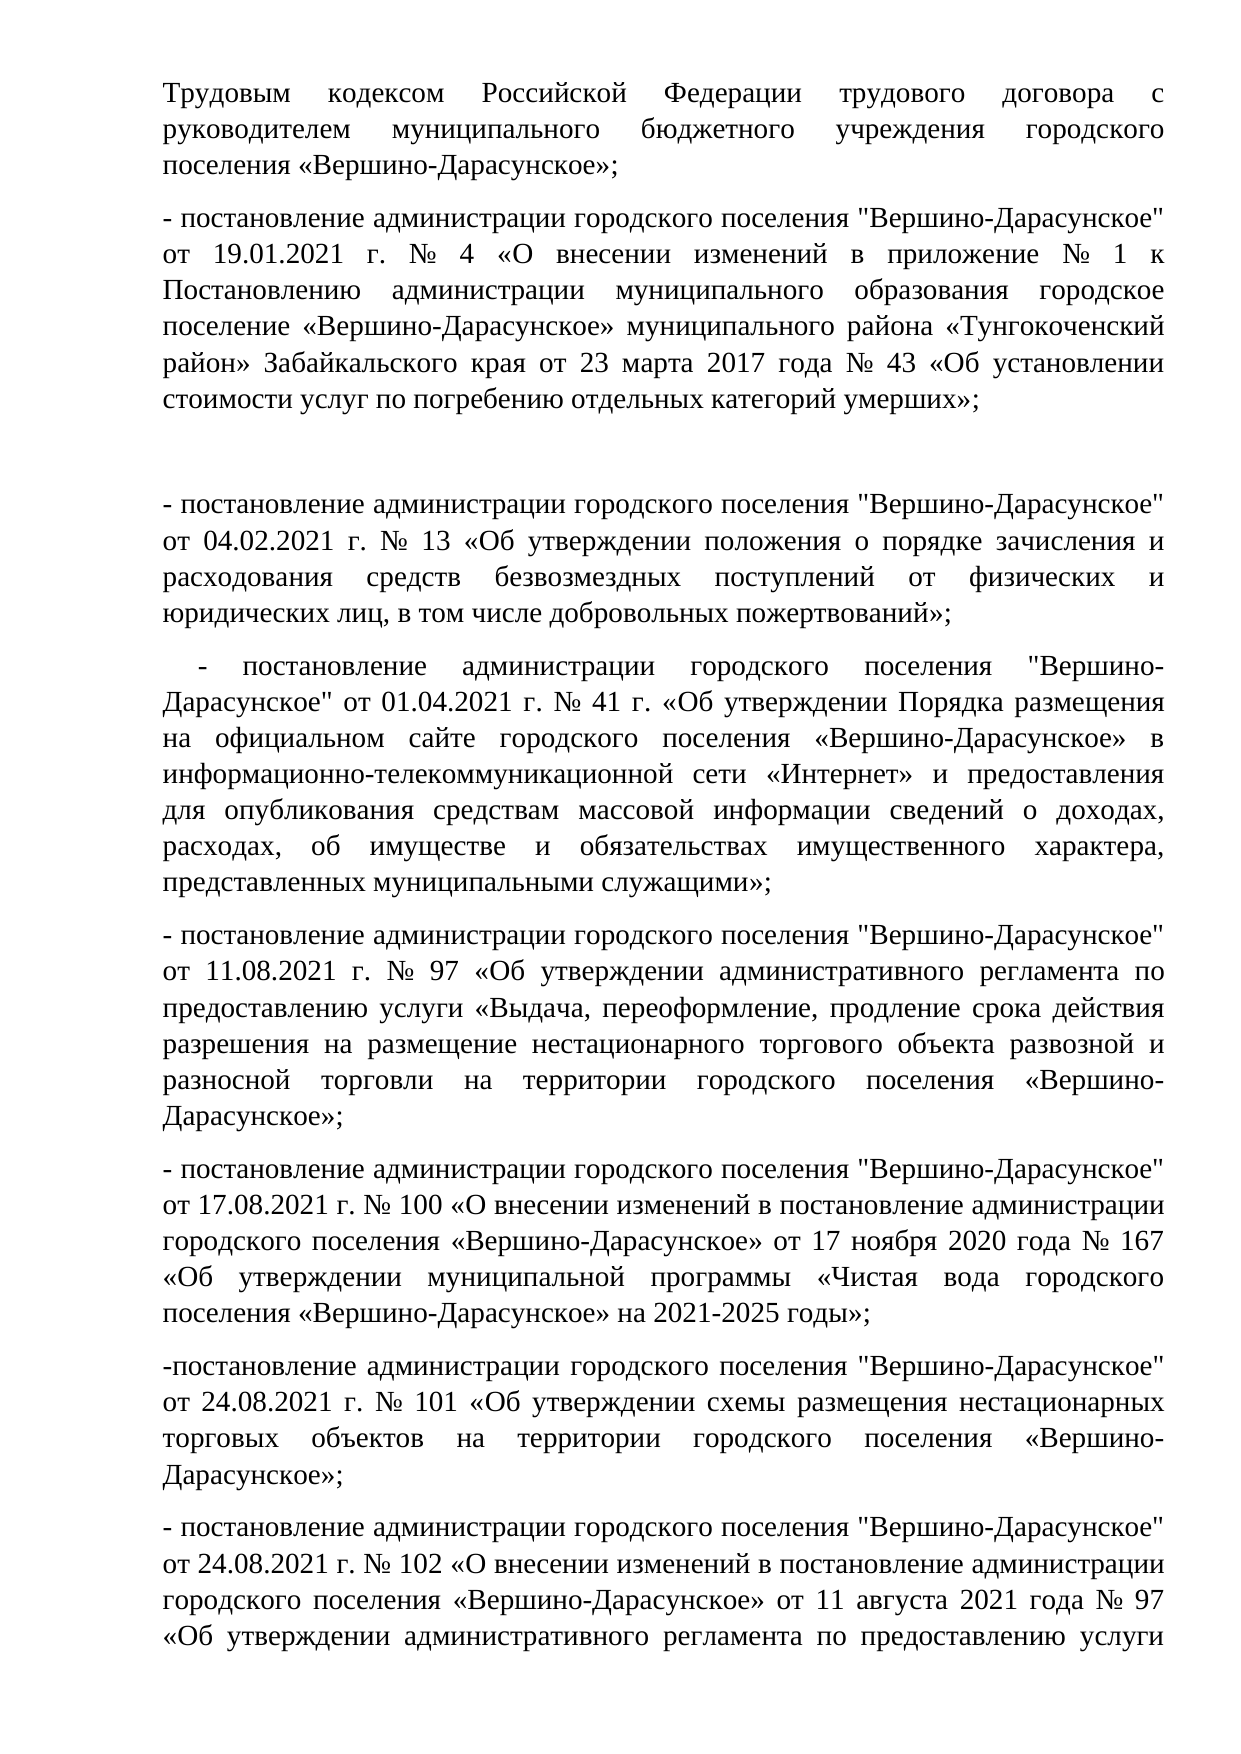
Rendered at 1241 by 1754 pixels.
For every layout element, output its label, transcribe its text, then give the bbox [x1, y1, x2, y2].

text -постановление администрации городского поселения "Вершино-Дарасунское" от 24.08.2021 г. № 101 «Об утверждении схемы размещения нестационарных торговых объектов на территории городского поселения «Вершино-Дарасунское»; [162, 1348, 1165, 1490]
text - постановление администрации городского поселения "Вершино-Дарасунское" от 04.02.2021 г. № 13 «Об утверждении положения о порядке зачисления и расходования средств безвозмездных поступлений от физических и юридических лиц, в том числе добровольных пожертвований»; [162, 486, 1165, 628]
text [162, 75, 1165, 181]
text - постановление администрации городского поселения "Вершино-Дарасунское" от 19.01.2021 г. № 4 «О внесении изменений в приложение № 1 к Постановлению администрации муниципального образования городское поселение «Вершино-Дарасунское» муниципального района «Тунгокоченский район» Забайкальского края от 23 марта 2017 года № 43 «Об установлении стоимости услуг по погребению отдельных категорий умерших»; [162, 200, 1165, 414]
text - постановление администрации городского поселения "Вершино-Дарасунское" от 17.08.2021 г. № 100 «О внесении изменений в постановление администрации городского поселения «Вершино-Дарасунское» от 17 ноября 2020 года № 167 «Об утверждении муниципальной программы «Чистая вода городского поселения «Вершино-Дарасунское» на 2021-2025 годы»; [162, 1151, 1165, 1329]
text - постановление администрации городского поселения "Вершино-Дарасунское" от 11.08.2021 г. № 97 «Об утверждении административного регламента по предоставлению услуги «Выдача, переоформление, продление срока действия разрешения на размещение нестационарного торгового объекта развозной и разносной торговли на территории городского поселения «Вершино-Дарасунское»; [162, 917, 1165, 1132]
text - постановление администрации городского поселения "Вершино-Дарасунское" от 01.04.2021 г. № 41 г. «Об утверждении Порядка размещения на официальном сайте городского поселения «Вершино-Дарасунское» в информационно-телекоммуникационной сети «Интернет» и предоставления для опубликования средствам массовой информации сведений о доходах, расходах, об имуществе и обязательствах имущественного характера, представленных муниципальными служащими»; [162, 648, 1165, 898]
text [162, 1509, 1165, 1652]
